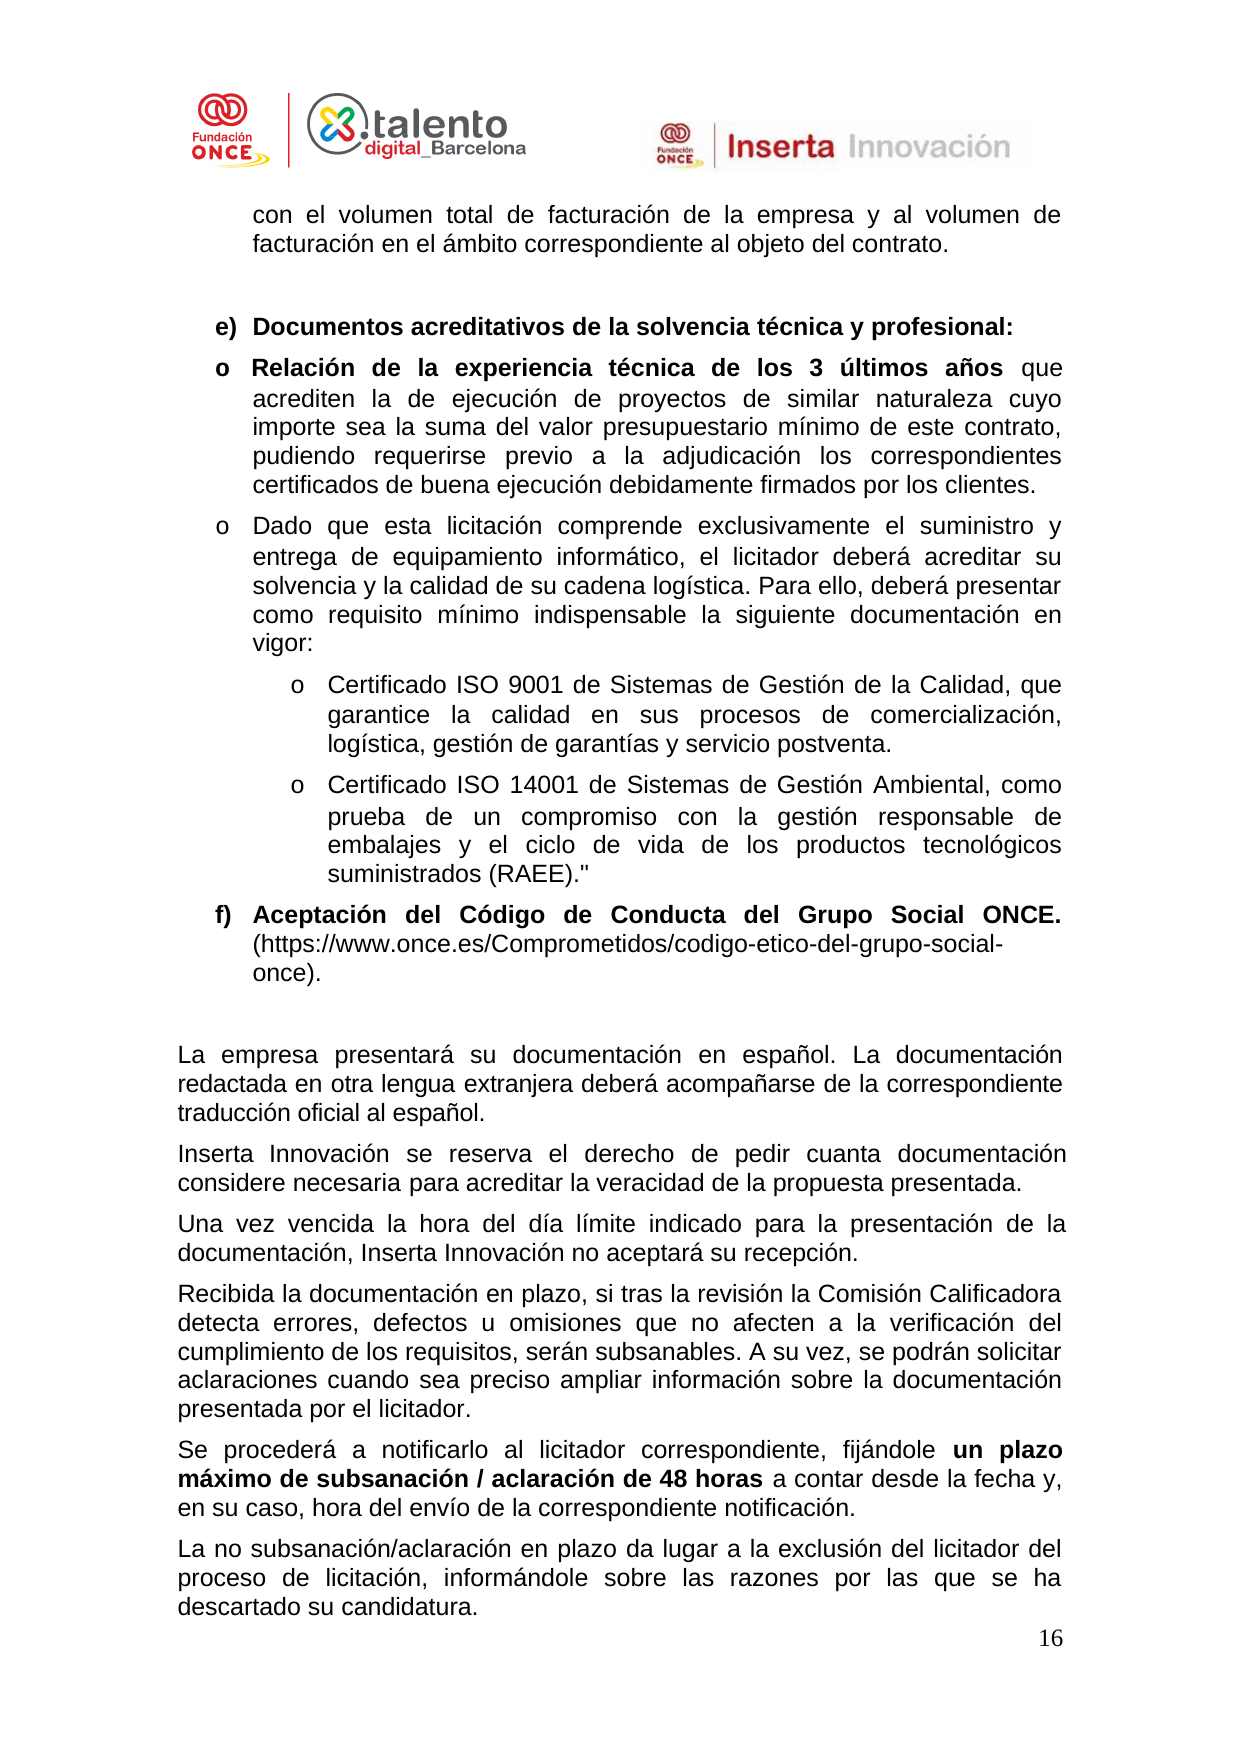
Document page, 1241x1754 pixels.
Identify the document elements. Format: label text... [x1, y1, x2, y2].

list Certificado ISO 9001 de Sistemas de Gestión de la Calidad, que garantice la calidad en sus procesos de comercialización, logística, gestión de garantías y servicio postventa. [290, 669, 1063, 758]
text Recibida la documentación en plazo, si tras la revisión la Comisión Calificadora detecta errores, defectos u omisiones que no afecten a la verificación del cumplimiento de los requisitos, serán subsanables. A su vez, se podrán solicitar aclaraciones cuando sea preciso ampliar información sobre la documentación presentada por el licitador. [177, 1279, 1063, 1423]
text La empresa presentará su documentación en español. La documentación redactada en otra lengua extranjera deberá acompañarse de la correspondiente traducción oficial al español. [177, 1040, 1063, 1126]
list Certificado ISO 14001 de Sistemas de Gestión Ambiental, como prueba de un compromiso con la gestión responsable de embalajes y el ciclo de vida de los productos tecnológicos suministrados (RAEE)." [290, 771, 1063, 888]
text Inserta Innovación se reserva el derecho de pedir cuanta documentación considere necesaria para acreditar la veracidad de la propuesta presentada. [177, 1139, 1068, 1196]
text Se procederá a notificarlo al licitador correspondiente, fijándole un plazo máximo de subsanación / aclaración de 48 horas a contar desde la fecha y, en su caso, hora del envío de la correspondiente notificación. [177, 1435, 1063, 1521]
list Una vez vencida la hora del día límite indicado para la presentación de la documentación, Inserta Innovación no aceptará su recepción. [177, 1209, 1068, 1266]
text La no subsanación/aclaración en plazo da lugar a la exclusión del licitador del proceso de licitación, informándole sobre las razones por las que se ha descartado su candidatura. [177, 1534, 1063, 1620]
list Aceptación del Código de Conducta del Grupo Social ONCE. (https://www.once.es/Comprometidos/codigo-etico-del-grupo-social-once). [215, 900, 1063, 986]
picture [637, 121, 1032, 172]
list Dado que esta licitación comprende exclusivamente el suministro y entrega de equipamiento informático, el licitador deberá acreditar su solvencia y la calidad de su cadena logística. Para ello, deberá presentar como requisito mínimo indispensable la siguiente documentación en vigor: [215, 511, 1063, 657]
list Relación de la experiencia técnica de los 3 últimos años que acrediten la de ejecución de proyectos de similar naturaleza cuyo importe sea la suma del valor presupuestario mínimo de este contrato, pudiendo requerirse previo a la adjudicación los correspondientes certificados de buena ejecución debidamente firmados por los clientes. [215, 353, 1063, 499]
list Documentos acreditativos de la solvencia técnica y profesional: [215, 311, 1063, 340]
picture [177, 73, 537, 172]
